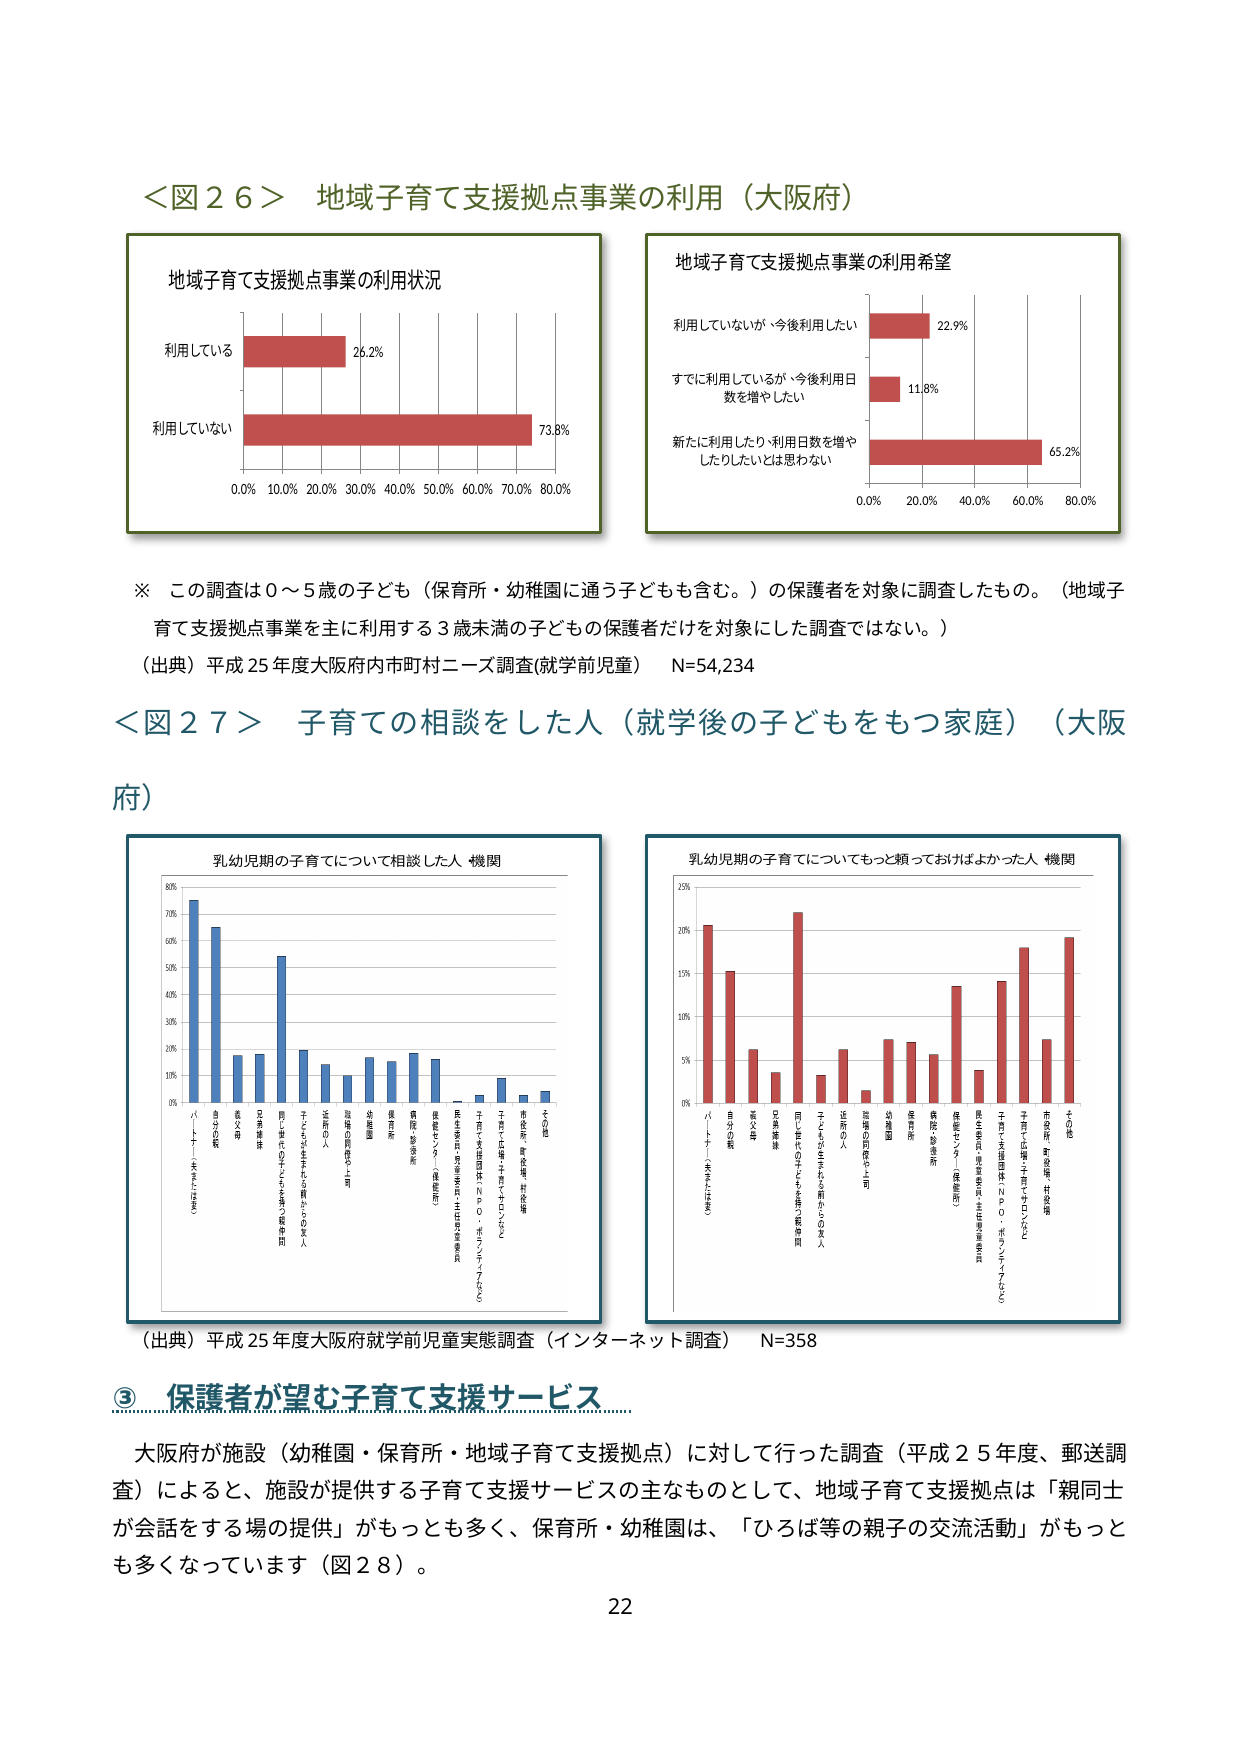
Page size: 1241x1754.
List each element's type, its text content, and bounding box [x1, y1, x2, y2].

text ※ この調査は０～５歳の子ども（保育所・幼稚園に通う子どもも含む。）の保護者を対象に調査したもの。（地域子育て支援拠点事業を主に利用する３歳未満の子どもの保護者だけを対象にした調査ではない。） [134, 571, 1128, 646]
text ＜図２７＞ 子育ての相談をした人（就学後の子どもをもつ家庭）（大阪府） [112, 683, 1128, 833]
text ＜図２６＞ 地域子育て支援拠点事業の利用（大阪府） [112, 158, 1128, 233]
text （出典）平成25年度大阪府内市町村ニーズ調査(就学前児童） N=54,234 [112, 646, 1128, 683]
text 大阪府が施設（幼稚園・保育所・地域子育て支援拠点）に対して行った調査（平成２５年度、郵送調査）によると、施設が提供する子育て支援サービスの主なものとして、地域子育て支援拠点は「親同士が会話をする場の提供」がもっとも多く、保育所・幼稚園は、「ひろば等の親子の交流活動」がもっとも多くなっています（図２８）。 [112, 1433, 1128, 1583]
text （出典）平成25年度大阪府就学前児童実態調査（インターネット調査） N=358 [112, 1321, 1128, 1358]
text ③ 保護者が望む子育て支援サービス [112, 1358, 1128, 1433]
